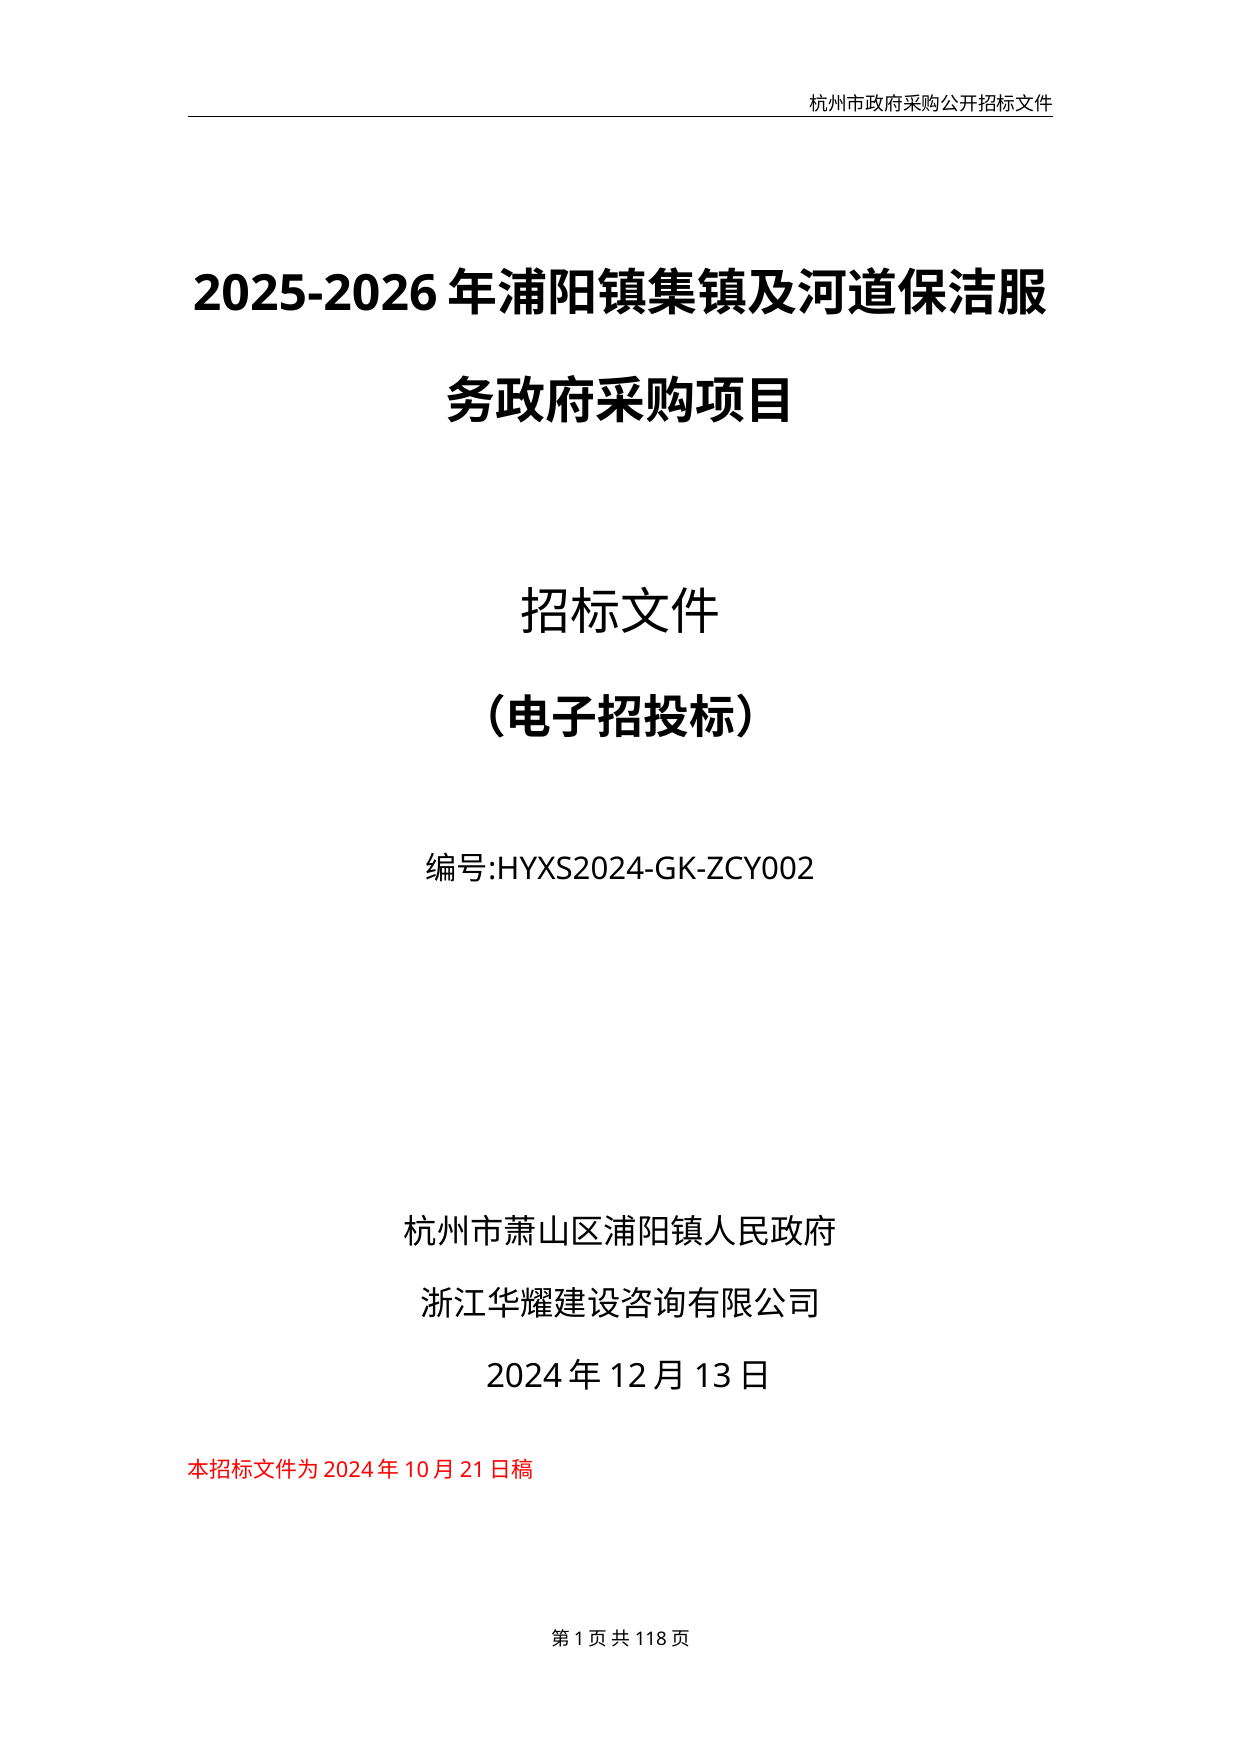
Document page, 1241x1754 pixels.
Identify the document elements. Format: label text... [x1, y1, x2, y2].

text 2025-2026年浦阳镇集镇及河道保洁服务政府采购项目 [187, 252, 1053, 433]
text 编号:HYXS2024-GK-ZCY002 [187, 843, 1053, 889]
text 招标文件 [187, 572, 1053, 644]
text 杭州市萧山区浦阳镇人民政府 [187, 1204, 1053, 1253]
text 2024年12月13日 [187, 1349, 1053, 1398]
text 本招标文件为2024年10月21日稿 [187, 1452, 1053, 1483]
text 浙江华耀建设咨询有限公司 [187, 1277, 1053, 1325]
text （电子招投标） [187, 680, 1053, 747]
